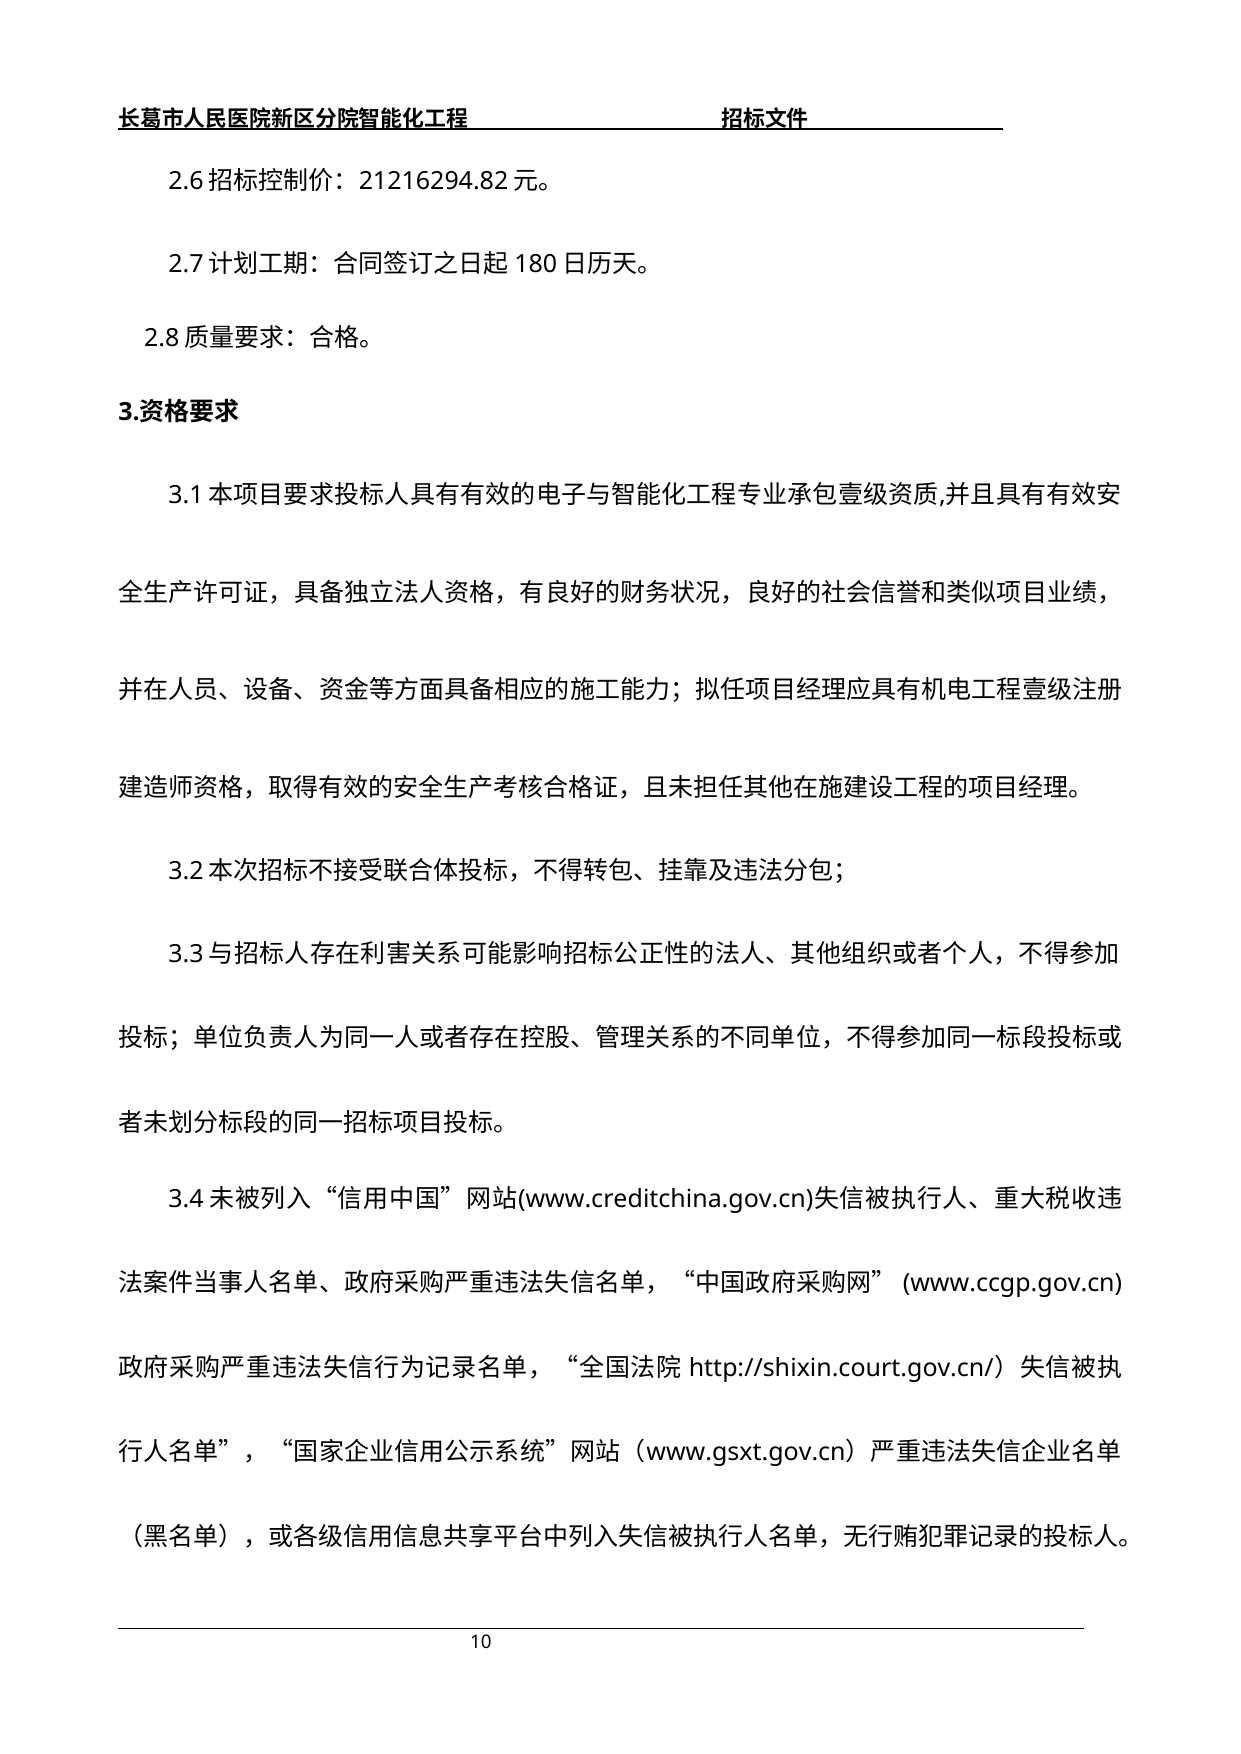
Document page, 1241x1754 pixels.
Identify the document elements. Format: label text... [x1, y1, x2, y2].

text 2.8质量要求：合格。 [118, 303, 1122, 368]
text 3.4未被列入“信用中国”网站(www.creditchina.gov.cn)失信被执行人、重大税收违法案件当事人名单、政府采购严重违法失信名单，“中国政府采购网” (www.ccgp.gov.cn)政府采购严重违法失信行为记录名单，“全国法院http://shixin.court.gov.cn/）失信被执行人名单”，“国家企业信用公示系统”网站（www.gsxt.gov.cn）严重违法失信企业名单（黑名单），或各级信用信息共享平台中列入失信被执行人名单，无行贿犯罪记录的投标人。 [118, 1164, 1122, 1567]
list 资格要求 [118, 377, 1122, 442]
text 3.1本项目要求投标人具有有效的电子与智能化工程专业承包壹级资质,并且具有有效安全生产许可证，具备独立法人资格，有良好的财务状况，良好的社会信誉和类似项目业绩，并在人员、设备、资金等方面具备相应的施工能力；拟任项目经理应具有机电工程壹级注册建造师资格，取得有效的安全生产考核合格证，且未担任其他在施建设工程的项目经理。 [118, 460, 1122, 818]
text 3.2本次招标不接受联合体投标，不得转包、挂靠及违法分包； [118, 836, 1122, 901]
text 2.7计划工期：合同签订之日起 180日历天。 [118, 229, 1122, 294]
text 2.6招标控制价：21216294.82元。 [118, 146, 1122, 211]
text 3.3与招标人存在利害关系可能影响招标公正性的法人、其他组织或者个人，不得参加投标；单位负责人为同一人或者存在控股、管理关系的不同单位，不得参加同一标段投标或者未划分标段的同一招标项目投标。 [118, 919, 1122, 1153]
